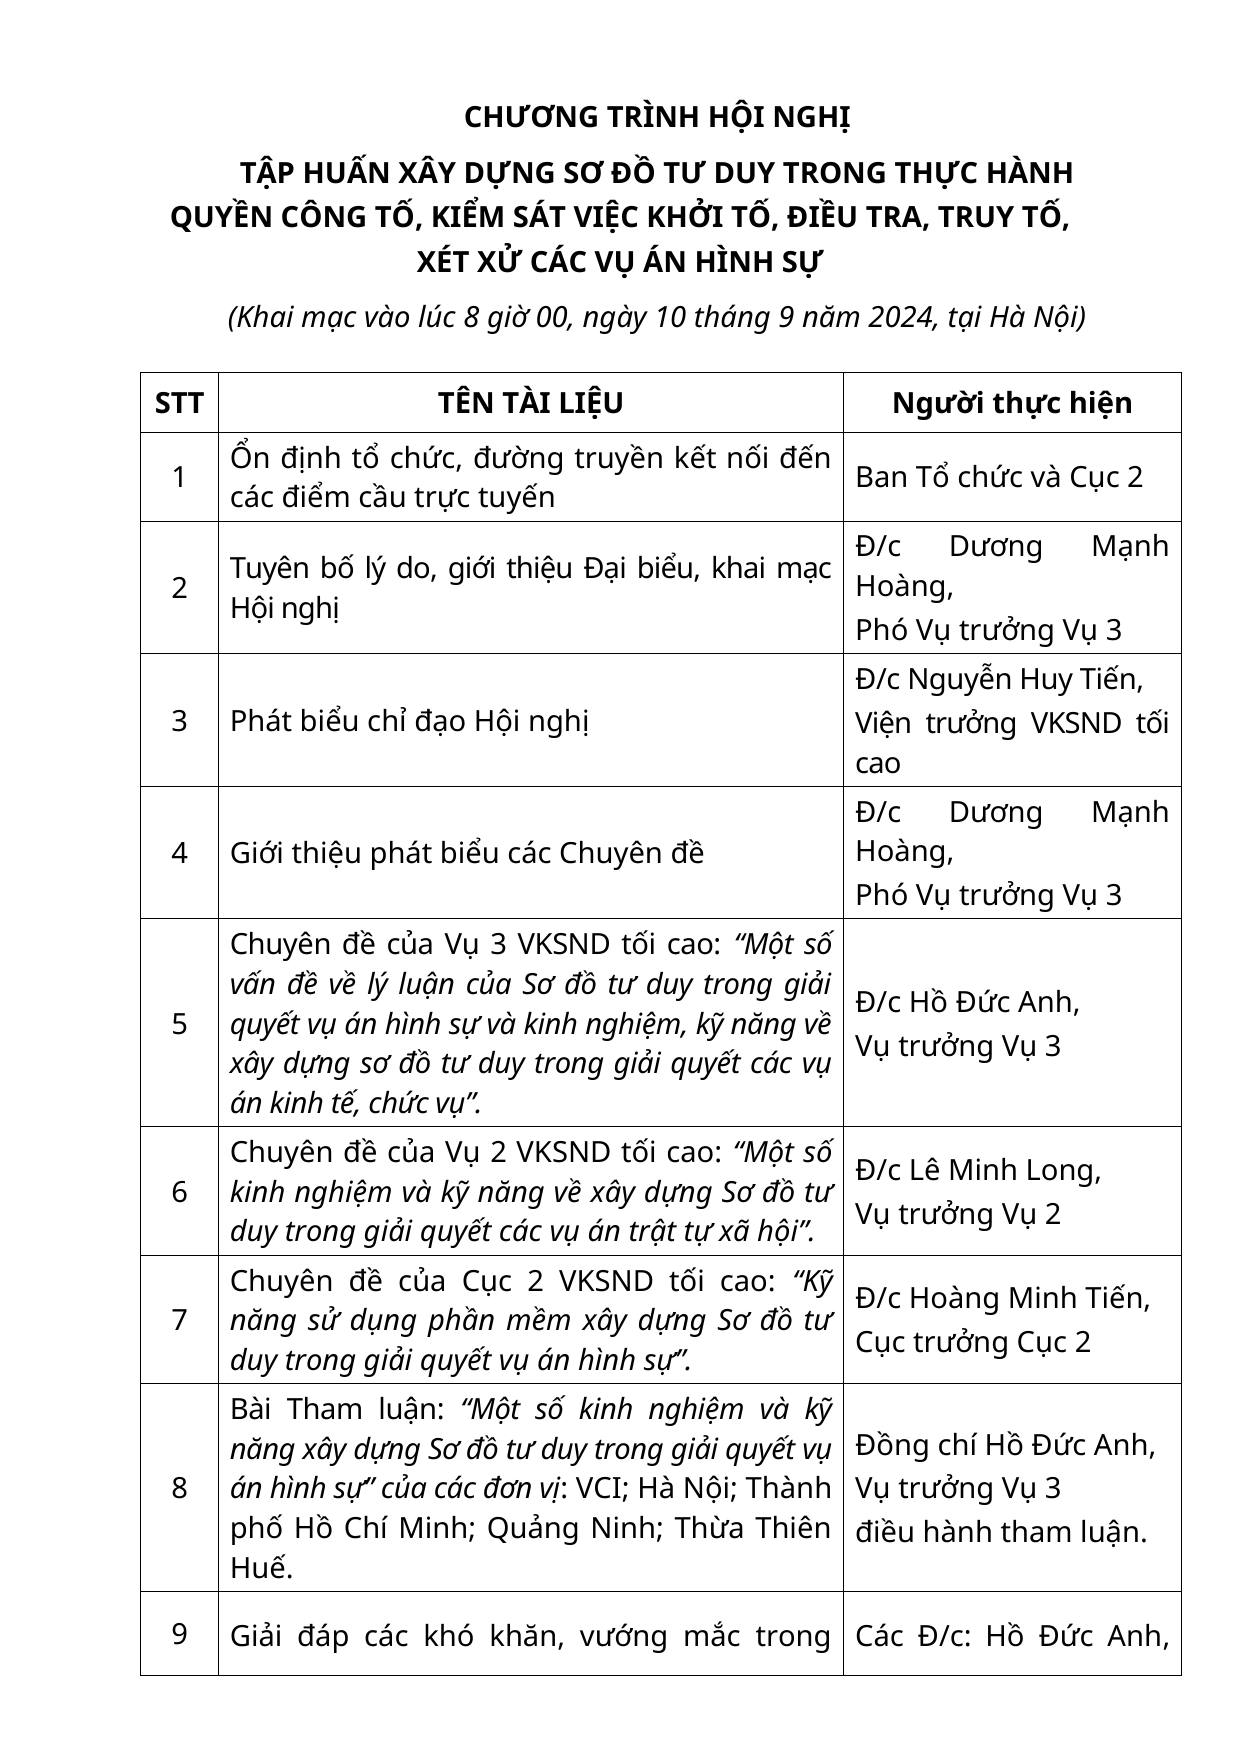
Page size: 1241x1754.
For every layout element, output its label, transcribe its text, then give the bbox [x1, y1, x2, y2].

table_cell Phát biểu chỉ đạo Hội nghị [219, 654, 843, 786]
table_cell Đ/c Lê Minh Long, Vụ trưởng Vụ 2 [844, 1127, 1181, 1254]
table_cell 8 [141, 1384, 218, 1591]
table_cell Ban Tổ chức và Cục 2 [844, 433, 1181, 521]
table_cell Tuyên bố lý do, giới thiệu Đại biểu, khai mạc Hội nghị [219, 522, 843, 653]
table_cell Giới thiệu phát biểu các Chuyên đề [219, 787, 843, 918]
table_header STT [141, 373, 218, 432]
table_cell Đ/c Dương Mạnh Hoàng, Phó Vụ trưởng Vụ 3 [844, 787, 1181, 918]
table_cell 7 [141, 1256, 218, 1383]
table_cell Đ/c Nguyễn Huy Tiến, Viện trưởng VKSND tối cao [844, 654, 1181, 786]
table_cell 3 [141, 654, 218, 786]
table_cell Đ/c Hồ Đức Anh, Vụ trưởng Vụ 3 [844, 919, 1181, 1126]
table_cell 4 [141, 787, 218, 918]
table_cell 9 [141, 1592, 218, 1675]
table_cell Bài Tham luận: “Một số kinh nghiệm và kỹ năng xây dựng Sơ đồ tư duy trong giải quyết vụ án hình sự” của các đơn vị: VCI; Hà Nội; Thành phố Hồ Chí Minh; Quảng Ninh; Thừa Thiên Huế. [219, 1384, 843, 1591]
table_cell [844, 1592, 1181, 1675]
table_cell Đ/c Dương Mạnh Hoàng, Phó Vụ trưởng Vụ 3 [844, 522, 1181, 653]
table_cell Đ/c Hoàng Minh Tiến, Cục trưởng Cục 2 [844, 1256, 1181, 1383]
table_header Người thực hiện [844, 373, 1181, 432]
table_cell 2 [141, 522, 218, 653]
table_cell 5 [141, 919, 218, 1126]
text TẬP HUẤN XÂY DỰNG SƠ ĐỒ TƯ DUY TRONG THỰC HÀNH QUYỀN CÔNG TỐ, KIỂM SÁT VIỆC KHỞI TỐ, ĐIỀU TRA, TRUY TỐ, XÉT XỬ CÁC VỤ ÁN HÌNH SỰ [150, 152, 1090, 281]
table_cell Chuyên đề của Vụ 3 VKSND tối cao: “Một số vấn đề về lý luận của Sơ đồ tư duy trong giải quyết vụ án hình sự và kinh nghiệm, kỹ năng về xây dựng sơ đồ tư duy trong giải quyết các vụ án kinh tế, chức vụ”. [219, 919, 843, 1126]
table_cell Chuyên đề của Vụ 2 VKSND tối cao: “Một số kinh nghiệm và kỹ năng về xây dựng Sơ đồ tư duy trong giải quyết các vụ án trật tự xã hội”. [219, 1127, 843, 1254]
table_cell Đồng chí Hồ Đức Anh, Vụ trưởng Vụ 3 điều hành tham luận. [844, 1384, 1181, 1591]
table_cell 6 [141, 1127, 218, 1254]
table_cell Ổn định tổ chức, đường truyền kết nối đến các điểm cầu trực tuyến [219, 433, 843, 521]
table_cell 1 [141, 433, 218, 521]
table_cell Chuyên đề của Cục 2 VKSND tối cao: “Kỹ năng sử dụng phần mềm xây dựng Sơ đồ tư duy trong giải quyết vụ án hình sự”. [219, 1256, 843, 1383]
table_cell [219, 1592, 843, 1675]
table_header TÊN TÀI LIỆU [219, 373, 843, 432]
text CHƯƠNG TRÌNH HỘI NGHỊ [150, 97, 1090, 136]
text (Khai mạc vào lúc 8 giờ 00, ngày 10 tháng 9 năm 2024, tại Hà Nội) [150, 297, 1090, 336]
